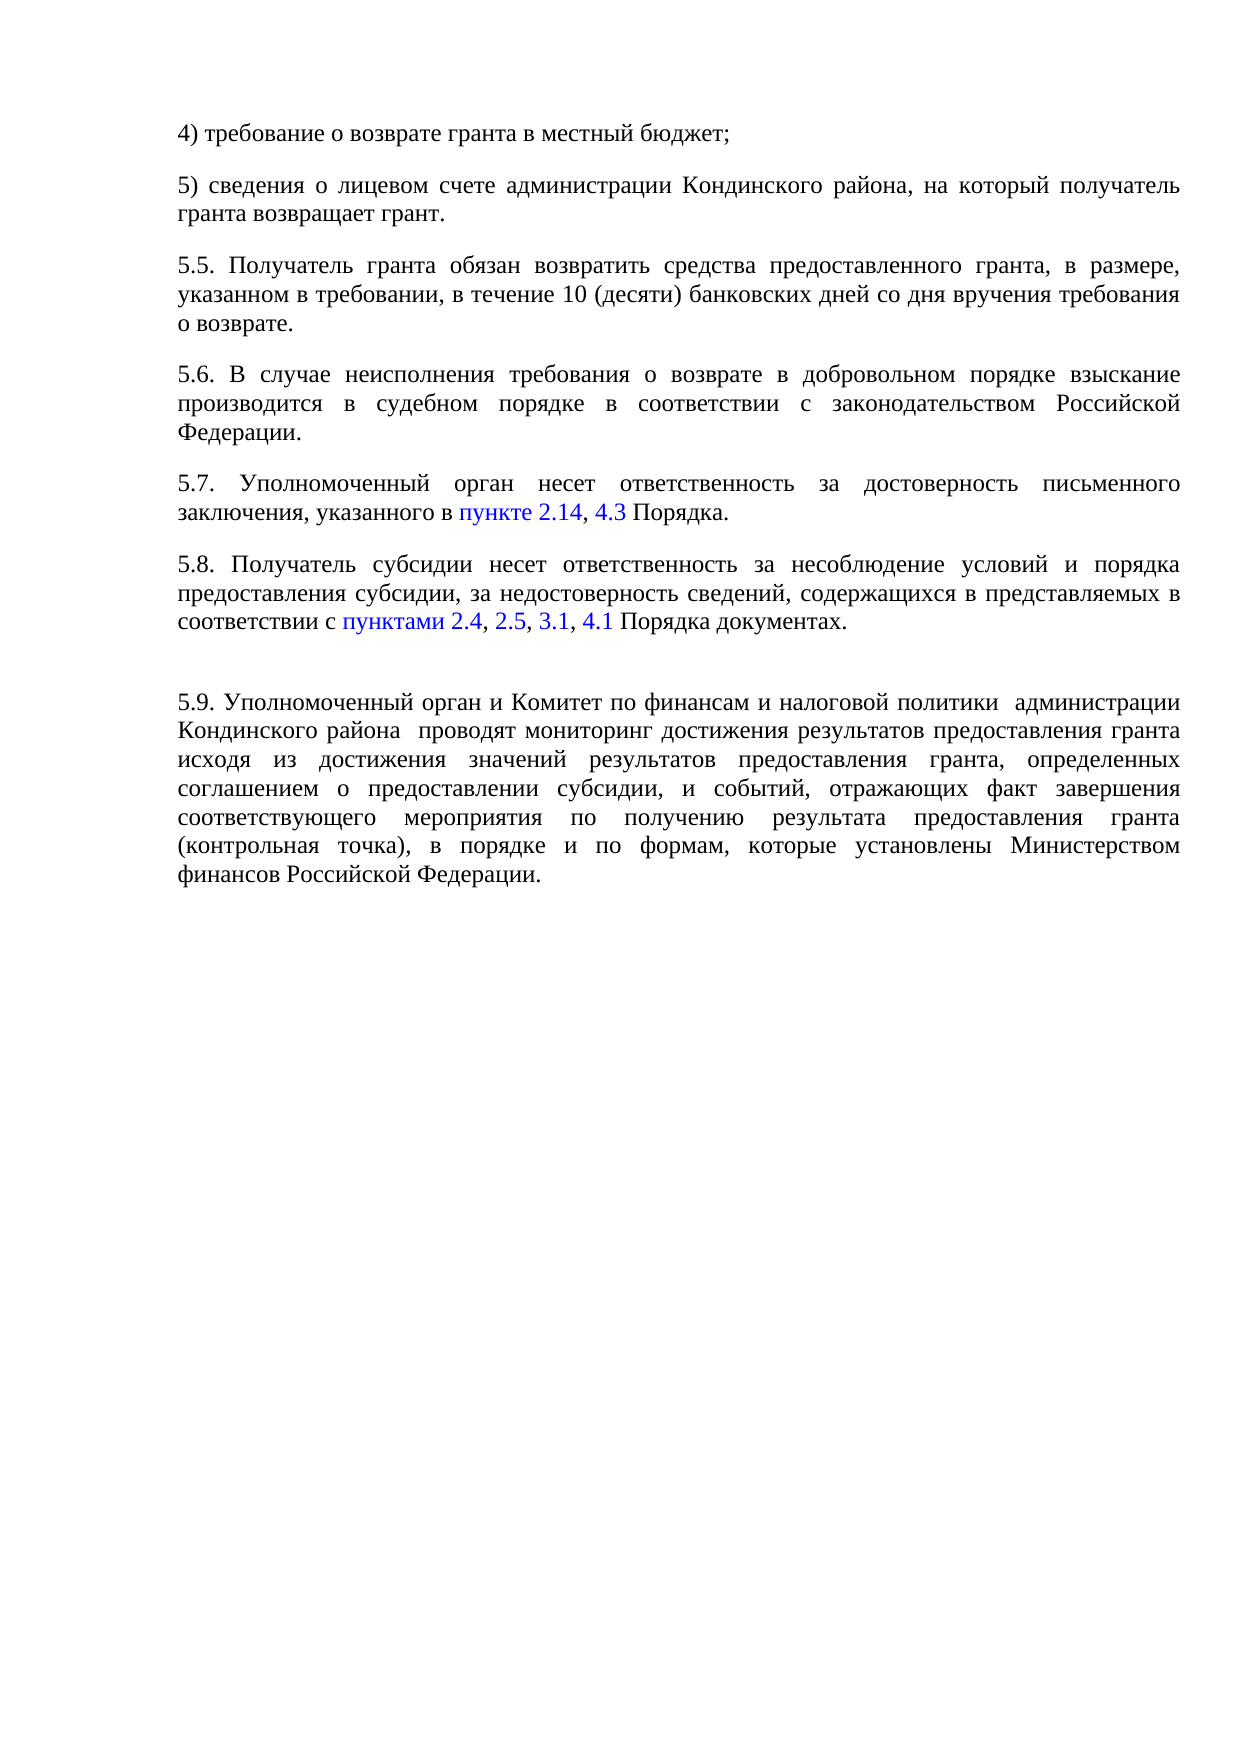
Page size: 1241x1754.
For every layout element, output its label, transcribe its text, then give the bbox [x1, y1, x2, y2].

text 5.9. Уполномоченный орган и Комитет по финансам и налоговой политики администрации Кондинского района проводят мониторинг достижения результатов предоставления гранта исходя из достижения значений результатов предоставления гранта, определенных соглашением о предоставлении субсидии, и событий, отражающих факт завершения соответствующего мероприятия по получению результата предоставления гранта (контрольная точка), в порядке и по формам, которые установлены Министерством финансов Российской Федерации. [177, 687, 1181, 888]
text 5.5. Получатель гранта обязан возвратить средства предоставленного гранта, в размере, указанном в требовании, в течение 10 (десяти) банковских дней со дня вручения требования о возврате. [177, 250, 1181, 336]
text 5) сведения о лицевом счете администрации Кондинского района, на который получатель гранта возвращает грант. [177, 170, 1181, 227]
text 5.6. В случае неисполнения требования о возврате в добровольном порядке взыскание производится в судебном порядке в соответствии с законодательством Российской Федерации. [177, 359, 1181, 446]
text 5.8. Получатель субсидии несет ответственность за несоблюдение условий и порядка предоставления субсидии, за недостоверность сведений, содержащихся в представляемых в соответствии с пунктами 2.4, 2.5, 3.1, 4.1 Порядка документах. [177, 549, 1181, 635]
text 5.7. Уполномоченный орган несет ответственность за достоверность письменного заключения, указанного в пункте 2.14, 4.3 Порядка. [177, 468, 1181, 526]
text 4) требование о возврате гранта в местный бюджет; [177, 118, 1181, 147]
